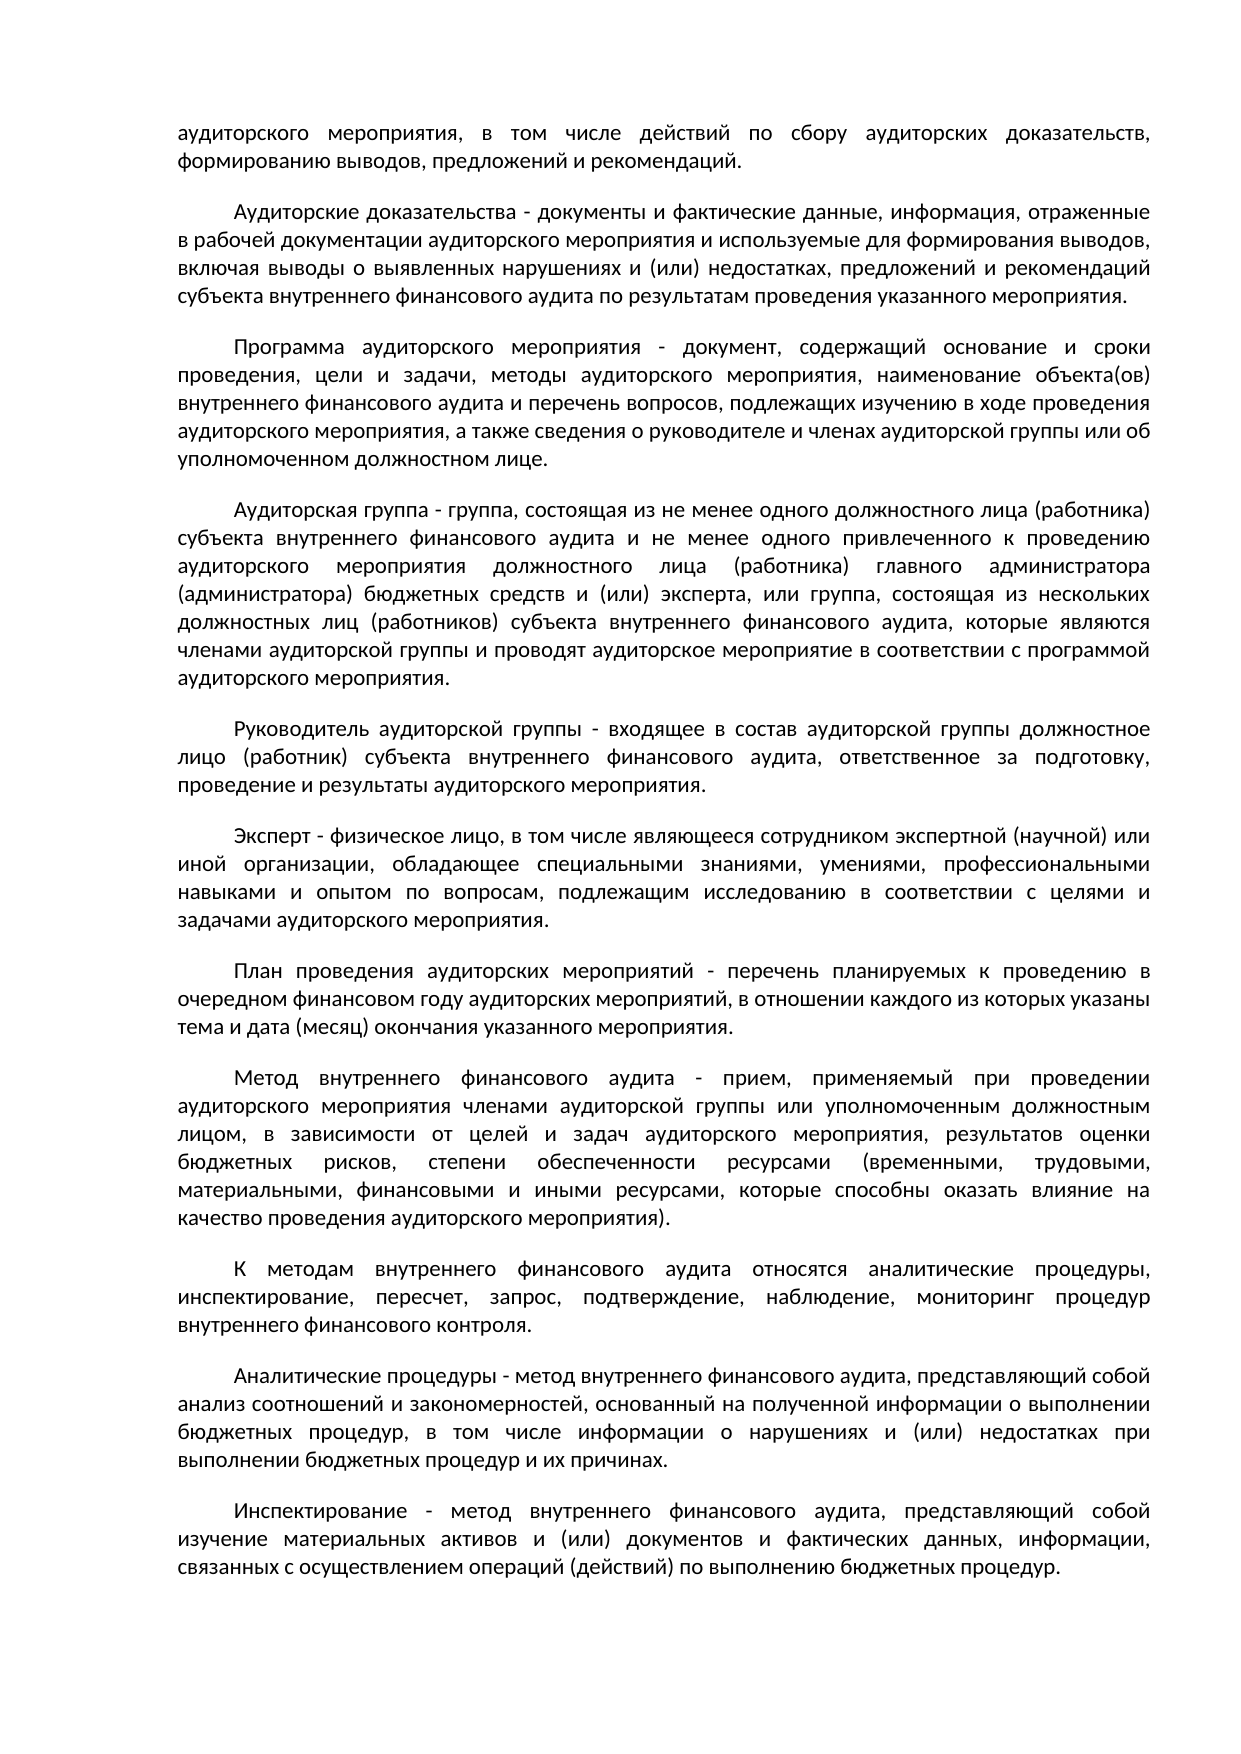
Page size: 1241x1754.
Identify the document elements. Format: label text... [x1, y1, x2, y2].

text План проведения аудиторских мероприятий - перечень планируемых к проведению в очередном финансовом году аудиторских мероприятий, в отношении каждого из которых указаны тема и дата (месяц) окончания указанного мероприятия. [177, 956, 1152, 1040]
text Аналитические процедуры - метод внутреннего финансового аудита, представляющий собой анализ соотношений и закономерностей, основанный на полученной информации о выполнении бюджетных процедур, в том числе информации о нарушениях и (или) недостатках при выполнении бюджетных процедур и их причинах. [177, 1361, 1152, 1473]
text Руководитель аудиторской группы - входящее в состав аудиторской группы должностное лицо (работник) субъекта внутреннего финансового аудита, ответственное за подготовку, проведение и результаты аудиторского мероприятия. [177, 714, 1152, 798]
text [177, 118, 1152, 174]
text Метод внутреннего финансового аудита - прием, применяемый при проведении аудиторского мероприятия членами аудиторской группы или уполномоченным должностным лицом, в зависимости от целей и задач аудиторского мероприятия, результатов оценки бюджетных рисков, степени обеспеченности ресурсами (временными, трудовыми, материальными, финансовыми и иными ресурсами, которые способны оказать влияние на качество проведения аудиторского мероприятия). [177, 1063, 1152, 1231]
text Программа аудиторского мероприятия - документ, содержащий основание и сроки проведения, цели и задачи, методы аудиторского мероприятия, наименование объекта(ов) внутреннего финансового аудита и перечень вопросов, подлежащих изучению в ходе проведения аудиторского мероприятия, а также сведения о руководителе и членах аудиторской группы или об уполномоченном должностном лице. [177, 332, 1152, 472]
text Эксперт - физическое лицо, в том числе являющееся сотрудником экспертной (научной) или иной организации, обладающее специальными знаниями, умениями, профессиональными навыками и опытом по вопросам, подлежащим исследованию в соответствии с целями и задачами аудиторского мероприятия. [177, 821, 1152, 933]
text К методам внутреннего финансового аудита относятся аналитические процедуры, инспектирование, пересчет, запрос, подтверждение, наблюдение, мониторинг процедур внутреннего финансового контроля. [177, 1254, 1152, 1338]
text Инспектирование - метод внутреннего финансового аудита, представляющий собой изучение материальных активов и (или) документов и фактических данных, информации, связанных с осуществлением операций (действий) по выполнению бюджетных процедур. [177, 1496, 1152, 1580]
text Аудиторская группа - группа, состоящая из не менее одного должностного лица (работника) субъекта внутреннего финансового аудита и не менее одного привлеченного к проведению аудиторского мероприятия должностного лица (работника) главного администратора (администратора) бюджетных средств и (или) эксперта, или группа, состоящая из нескольких должностных лиц (работников) субъекта внутреннего финансового аудита, которые являются членами аудиторской группы и проводят аудиторское мероприятие в соответствии с программой аудиторского мероприятия. [177, 495, 1152, 691]
text Аудиторские доказательства - документы и фактические данные, информация, отраженные в рабочей документации аудиторского мероприятия и используемые для формирования выводов, включая выводы о выявленных нарушениях и (или) недостатках, предложений и рекомендаций субъекта внутреннего финансового аудита по результатам проведения указанного мероприятия. [177, 197, 1152, 309]
